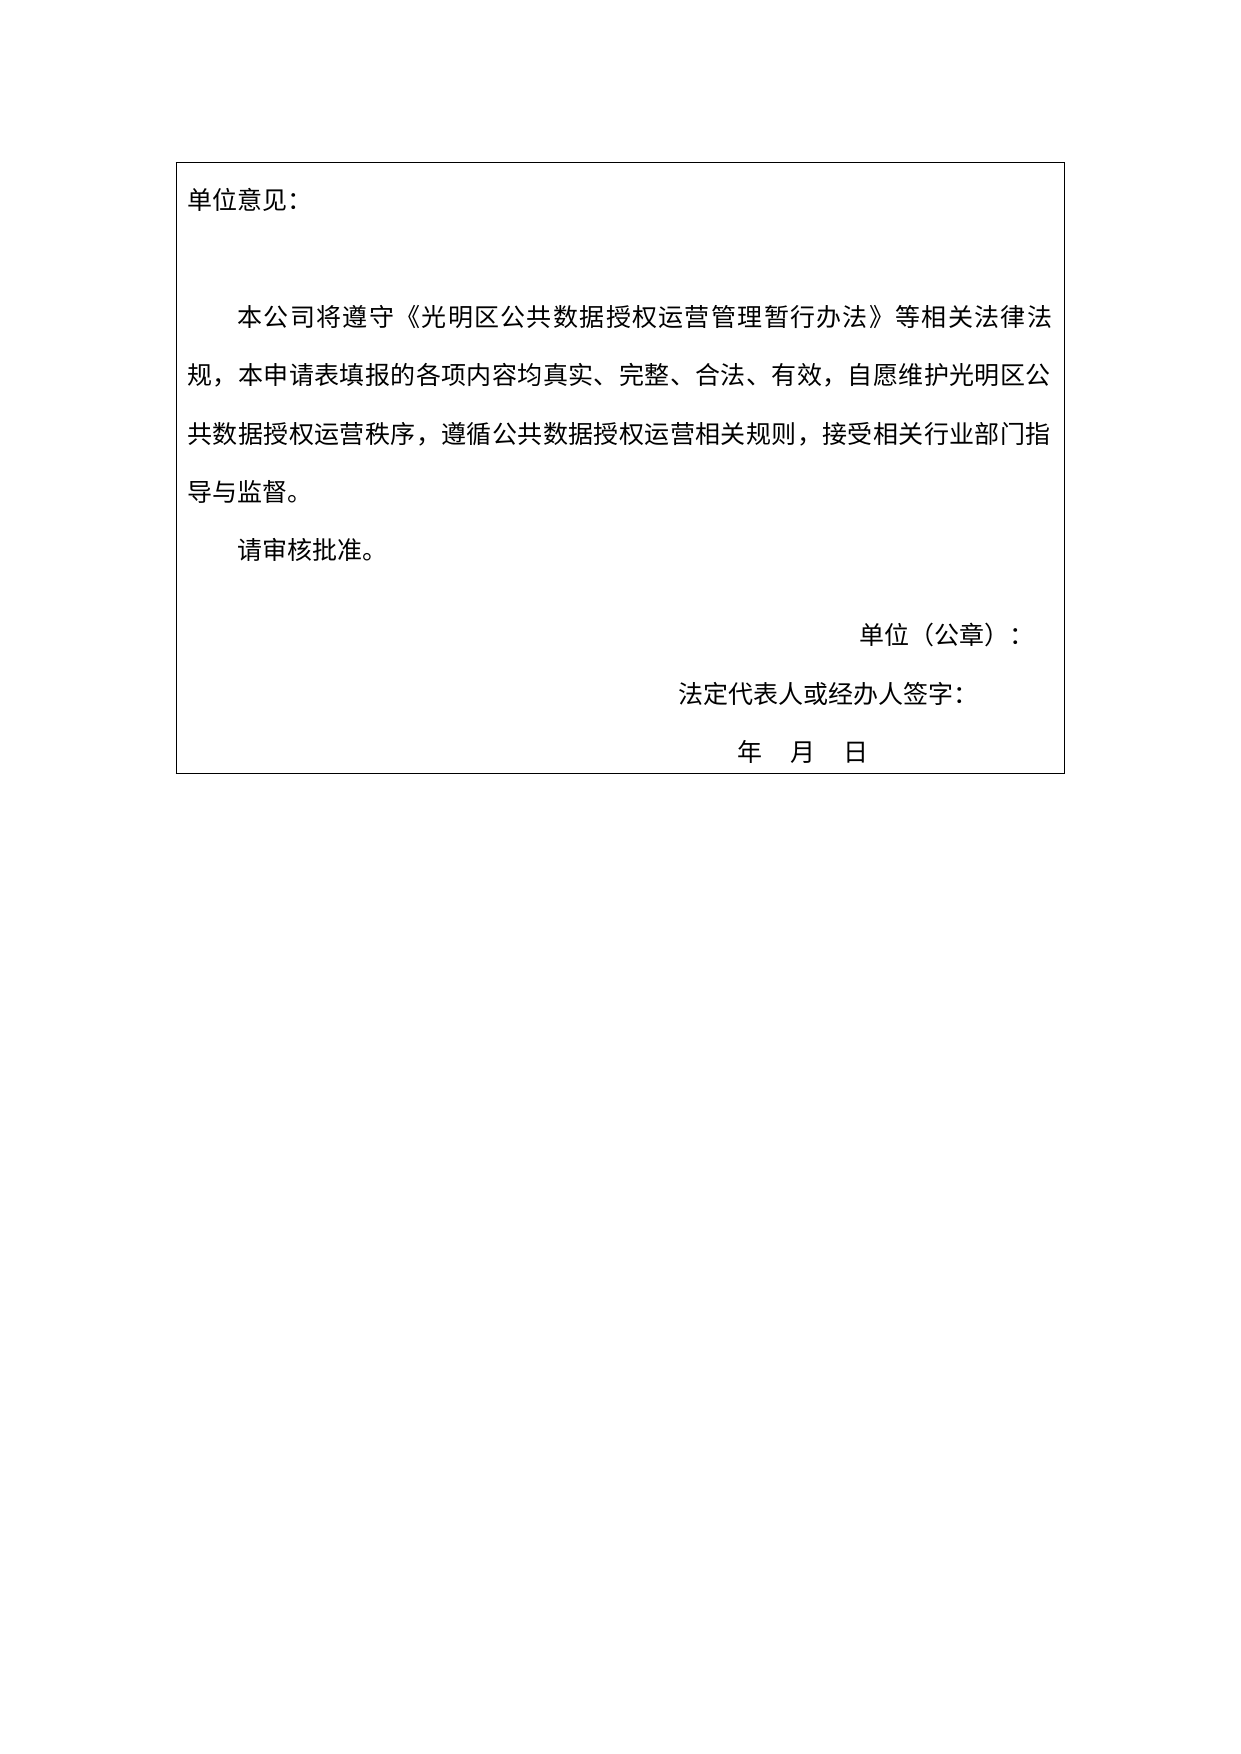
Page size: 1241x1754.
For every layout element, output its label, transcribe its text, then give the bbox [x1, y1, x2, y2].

table_cell 单位意见： 本公司将遵守《光明区公共数据授权运营管理暂行办法》等相关法律法规，本申请表填报的各项内容均真实、完整、合法、有效，自愿维护光明区公共数据授权运营秩序，遵循公共数据授权运营相关规则，接受相关行业部门指导与监督。 请审核批准。 单位（公章）： 法定代表人或经办人签字： 年 月 日 [177, 163, 1064, 773]
